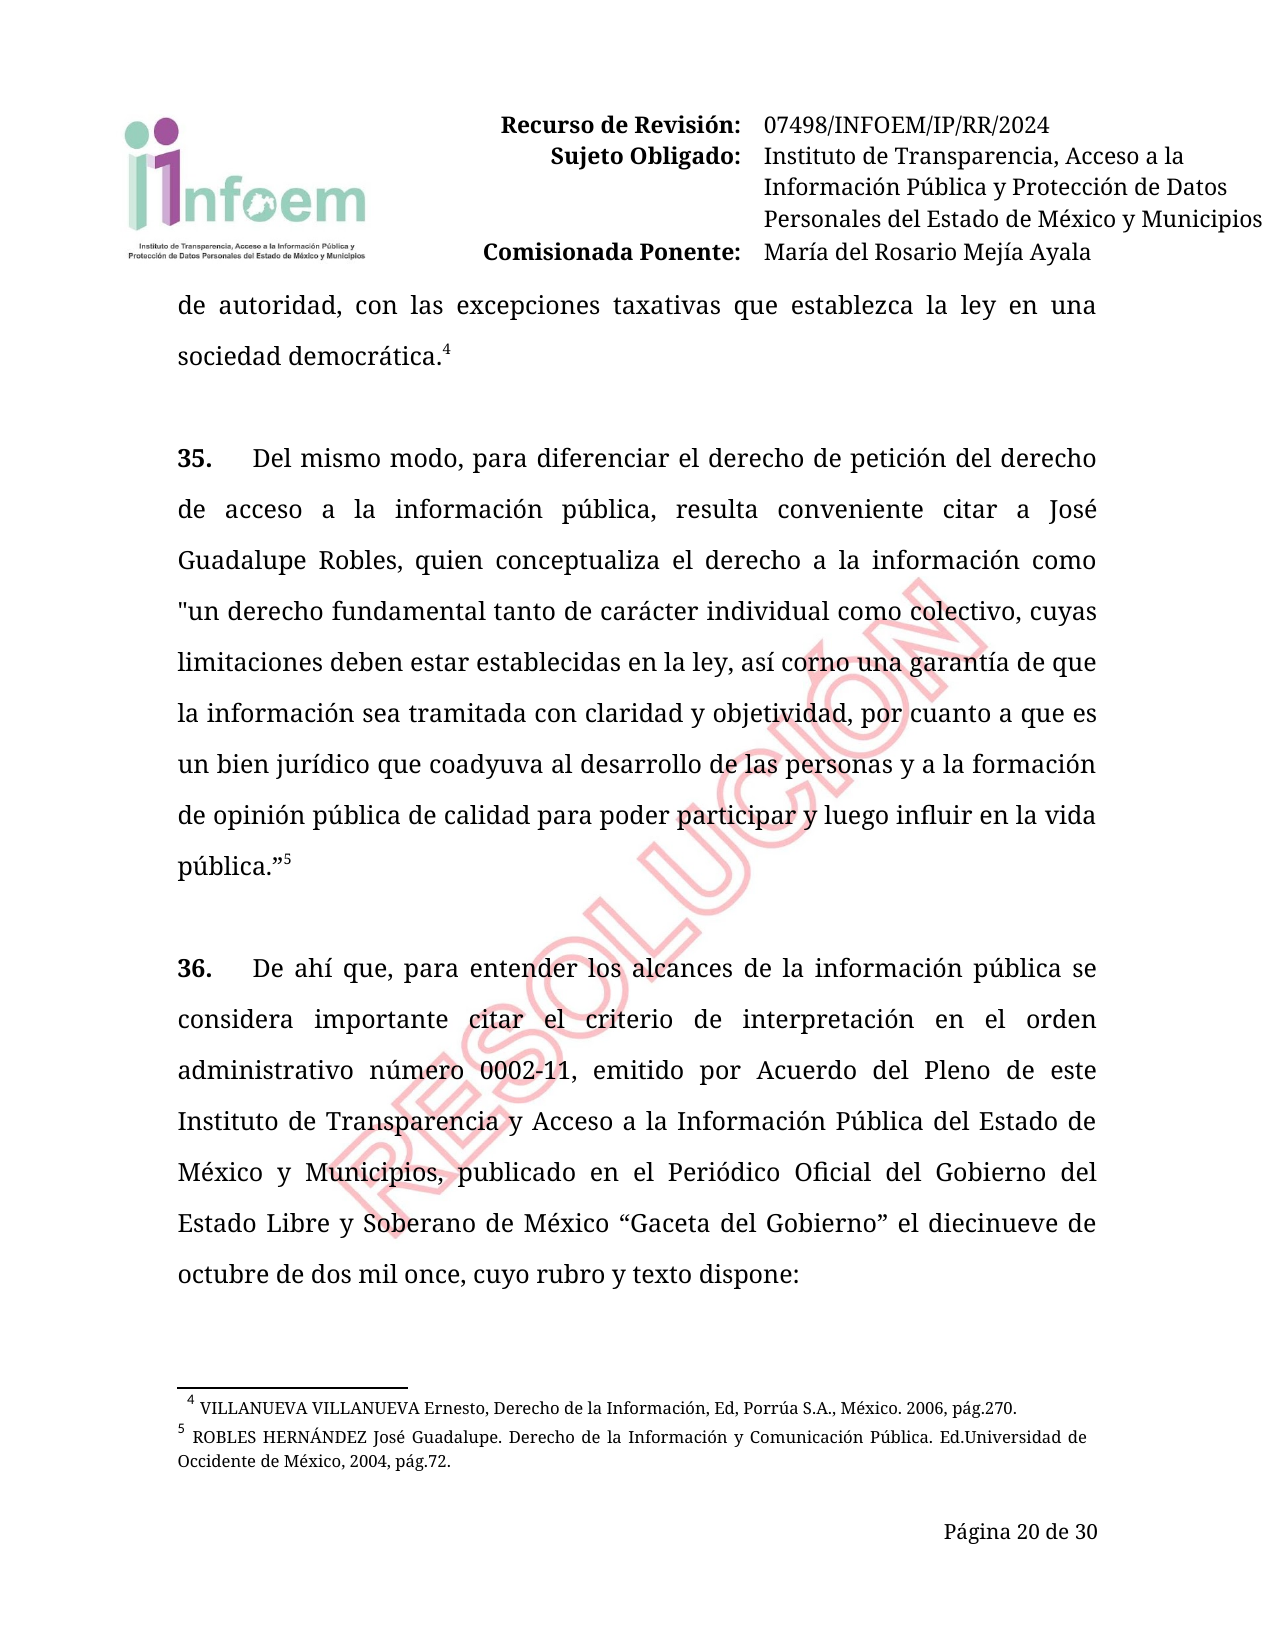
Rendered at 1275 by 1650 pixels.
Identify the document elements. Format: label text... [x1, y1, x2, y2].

picture [5, 57, 1275, 1650]
list De ahí que, para entender los alcances de la información pública se considera importante citar el criterio de interpretación en el orden administrativo número 0002-11, emitido por Acuerdo del Pleno de este Instituto de Transparencia y Acceso a la Información Pública del Estado de México y Municipios, publicado en el Periódico Oficial del Gobierno del Estado Libre y Soberano de México “Gaceta del Gobierno” el diecinueve de octubre de dos mil once, cuyo rubro y texto dispone: [177, 951, 1098, 1291]
list Del mismo modo, para diferenciar el derecho de petición del derecho de acceso a la información pública, resulta conveniente citar a José Guadalupe Robles, quien conceptualiza el derecho a la información como "un derecho fundamental tanto de carácter individual como colectivo, cuyas limitaciones deben estar establecidas en la ley, así corno una garantía de que la información sea tramitada con claridad y objetividad, por cuanto a que es un bien jurídico que coadyuva al desarrollo de las personas y a la formación de opinión pública de calidad para poder participar y luego influir en la vida pública.” [177, 440, 1098, 883]
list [177, 287, 1098, 372]
